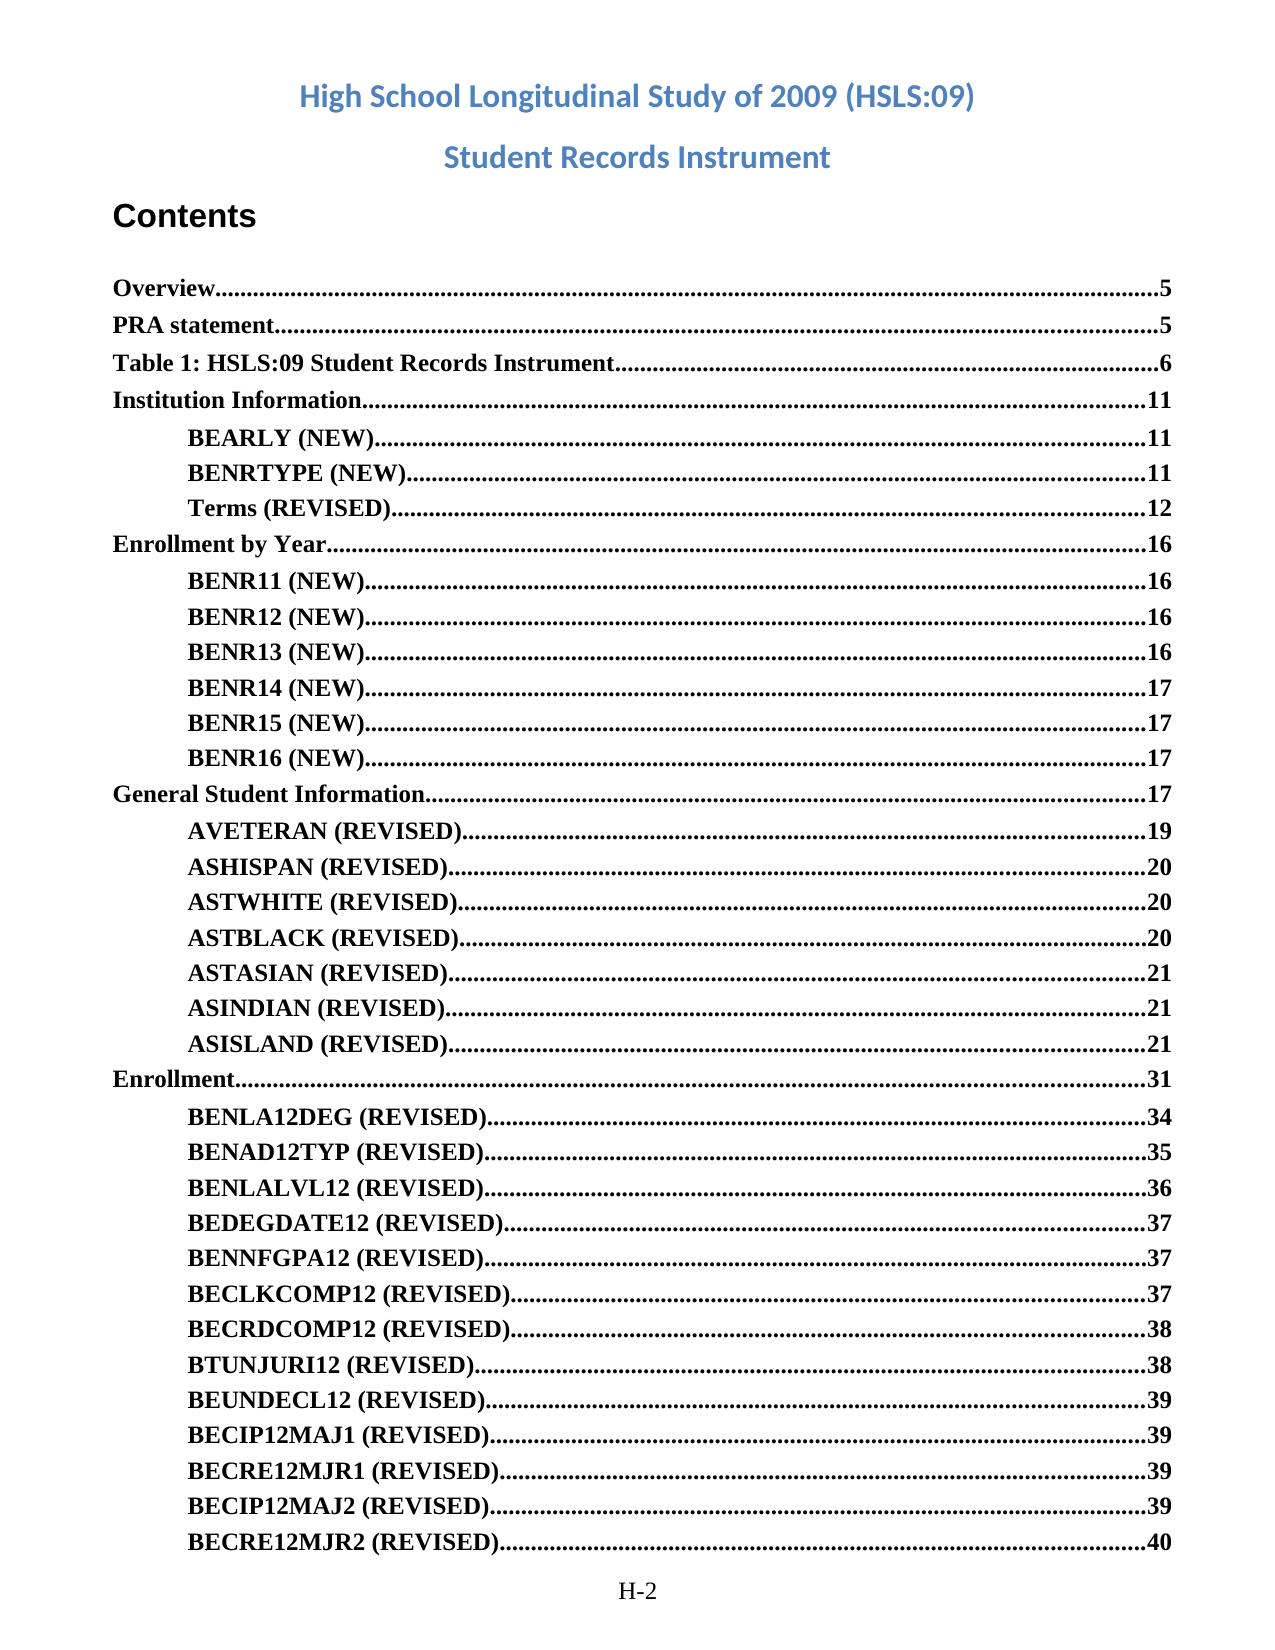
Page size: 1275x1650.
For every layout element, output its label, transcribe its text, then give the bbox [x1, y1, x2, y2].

text Student Records Instrument [112, 136, 1162, 176]
text ASISLAND (REVISED) 21 [187, 1028, 1128, 1058]
text Enrollment by Year 16 [112, 528, 1128, 558]
text Overview 5 [112, 272, 1128, 301]
text BENR13 (NEW) 16 [187, 637, 1128, 666]
text AVETERAN (REVISED) 19 [187, 816, 1128, 845]
text Terms (REVISED) 12 [187, 493, 1128, 522]
text BEUNDECL12 (REVISED) 39 [187, 1385, 1128, 1414]
text BENR16 (NEW) 17 [187, 743, 1128, 772]
text Enrollment 31 [112, 1064, 1128, 1093]
text BEDEGDATE12 (REVISED) 37 [187, 1208, 1128, 1237]
text PRA statement 5 [112, 310, 1128, 339]
text ASTASIAN (REVISED) 21 [187, 958, 1128, 987]
text BENR15 (NEW) 17 [187, 708, 1128, 737]
text BENLALVL12 (REVISED) 36 [187, 1172, 1128, 1201]
text BECRE12MJR2 (REVISED) 40 [187, 1526, 1128, 1556]
text BECRE12MJR1 (REVISED) 39 [187, 1456, 1128, 1485]
text BENAD12TYP (REVISED) 35 [187, 1137, 1128, 1166]
text BECRDCOMP12 (REVISED) 38 [187, 1314, 1128, 1343]
text BEARLY (NEW) 11 [187, 422, 1128, 451]
text Institution Information 11 [112, 385, 1128, 414]
text ASTBLACK (REVISED) 20 [187, 922, 1128, 951]
text BECLKCOMP12 (REVISED) 37 [187, 1278, 1128, 1308]
text General Student Information 17 [112, 778, 1128, 808]
text ASINDIAN (REVISED) 21 [187, 993, 1128, 1022]
text Table 1: HSLS:09 Student Records Instrument 6 [112, 347, 1128, 376]
text ASHISPAN (REVISED) 20 [187, 851, 1128, 881]
text ASTWHITE (REVISED) 20 [187, 887, 1128, 916]
text BENR12 (NEW) 16 [187, 601, 1128, 631]
text BENRTYPE (NEW) 11 [187, 458, 1128, 487]
text High School Longitudinal Study of 2009 (HSLS:09) [112, 75, 1162, 116]
text BENNFGPA12 (REVISED) 37 [187, 1243, 1128, 1272]
text BENR11 (NEW) 16 [187, 566, 1128, 595]
text BECIP12MAJ2 (REVISED) 39 [187, 1491, 1128, 1520]
text BENLA12DEG (REVISED) 34 [187, 1101, 1128, 1131]
text BTUNJURI12 (REVISED) 38 [187, 1349, 1128, 1378]
text BECIP12MAJ1 (REVISED) 39 [187, 1420, 1128, 1449]
text BENR14 (NEW) 17 [187, 672, 1128, 701]
subtitle Contents [112, 196, 1162, 235]
